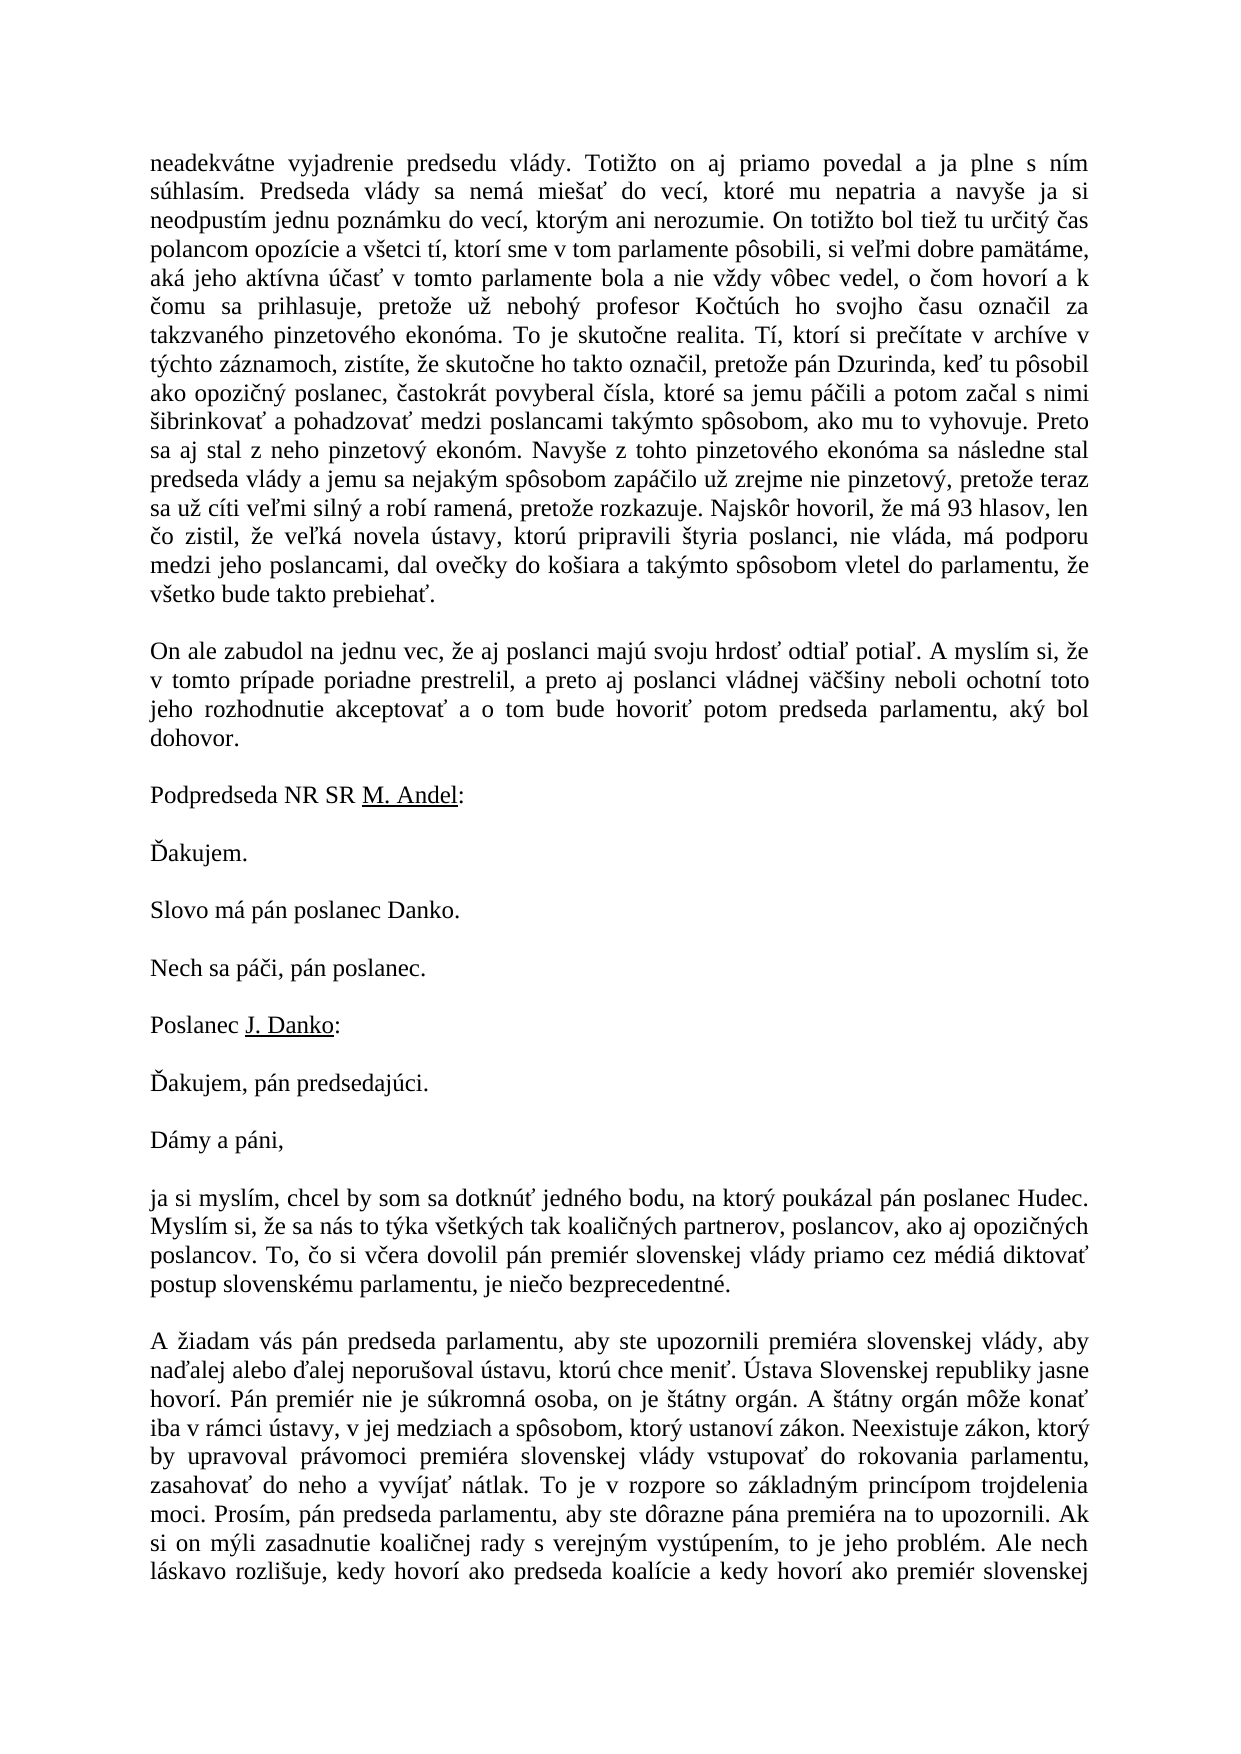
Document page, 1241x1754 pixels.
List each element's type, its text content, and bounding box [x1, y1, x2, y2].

text On ale zabudol na jednu vec, že aj poslanci majú svoju hrdosť odtiaľ potiaľ. A myslím si, že v tomto prípade poriadne prestrelil, a preto aj poslanci vládnej väčšiny neboli ochotní toto jeho rozhodnutie akceptovať a o tom bude hovoriť potom predseda parlamentu, aký bol dohovor. [150, 636, 1090, 751]
text ja si myslím, chcel by som sa dotknúť jedného bodu, na ktorý poukázal pán poslanec Hudec. Myslím si, že sa nás to týka všetkých tak koaličných partnerov, poslancov, ako aj opozičných poslancov. To, čo si včera dovolil pán premiér slovenskej vlády priamo cez médiá diktovať postup slovenskému parlamentu, je niečo bezprecedentné. [150, 1183, 1090, 1298]
text Nech sa páči, pán poslanec. [150, 953, 1090, 981]
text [150, 1326, 1090, 1585]
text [150, 148, 1090, 608]
text Poslanec J. Danko: [150, 1010, 1090, 1039]
text Slovo má pán poslanec Danko. [150, 895, 1090, 924]
text Ďakujem, pán predsedajúci. [150, 1068, 1090, 1096]
text Ďakujem. [150, 838, 1090, 866]
text Dámy a páni, [150, 1125, 1090, 1154]
text Podpredseda NR SR M. Andel: [150, 780, 1090, 809]
